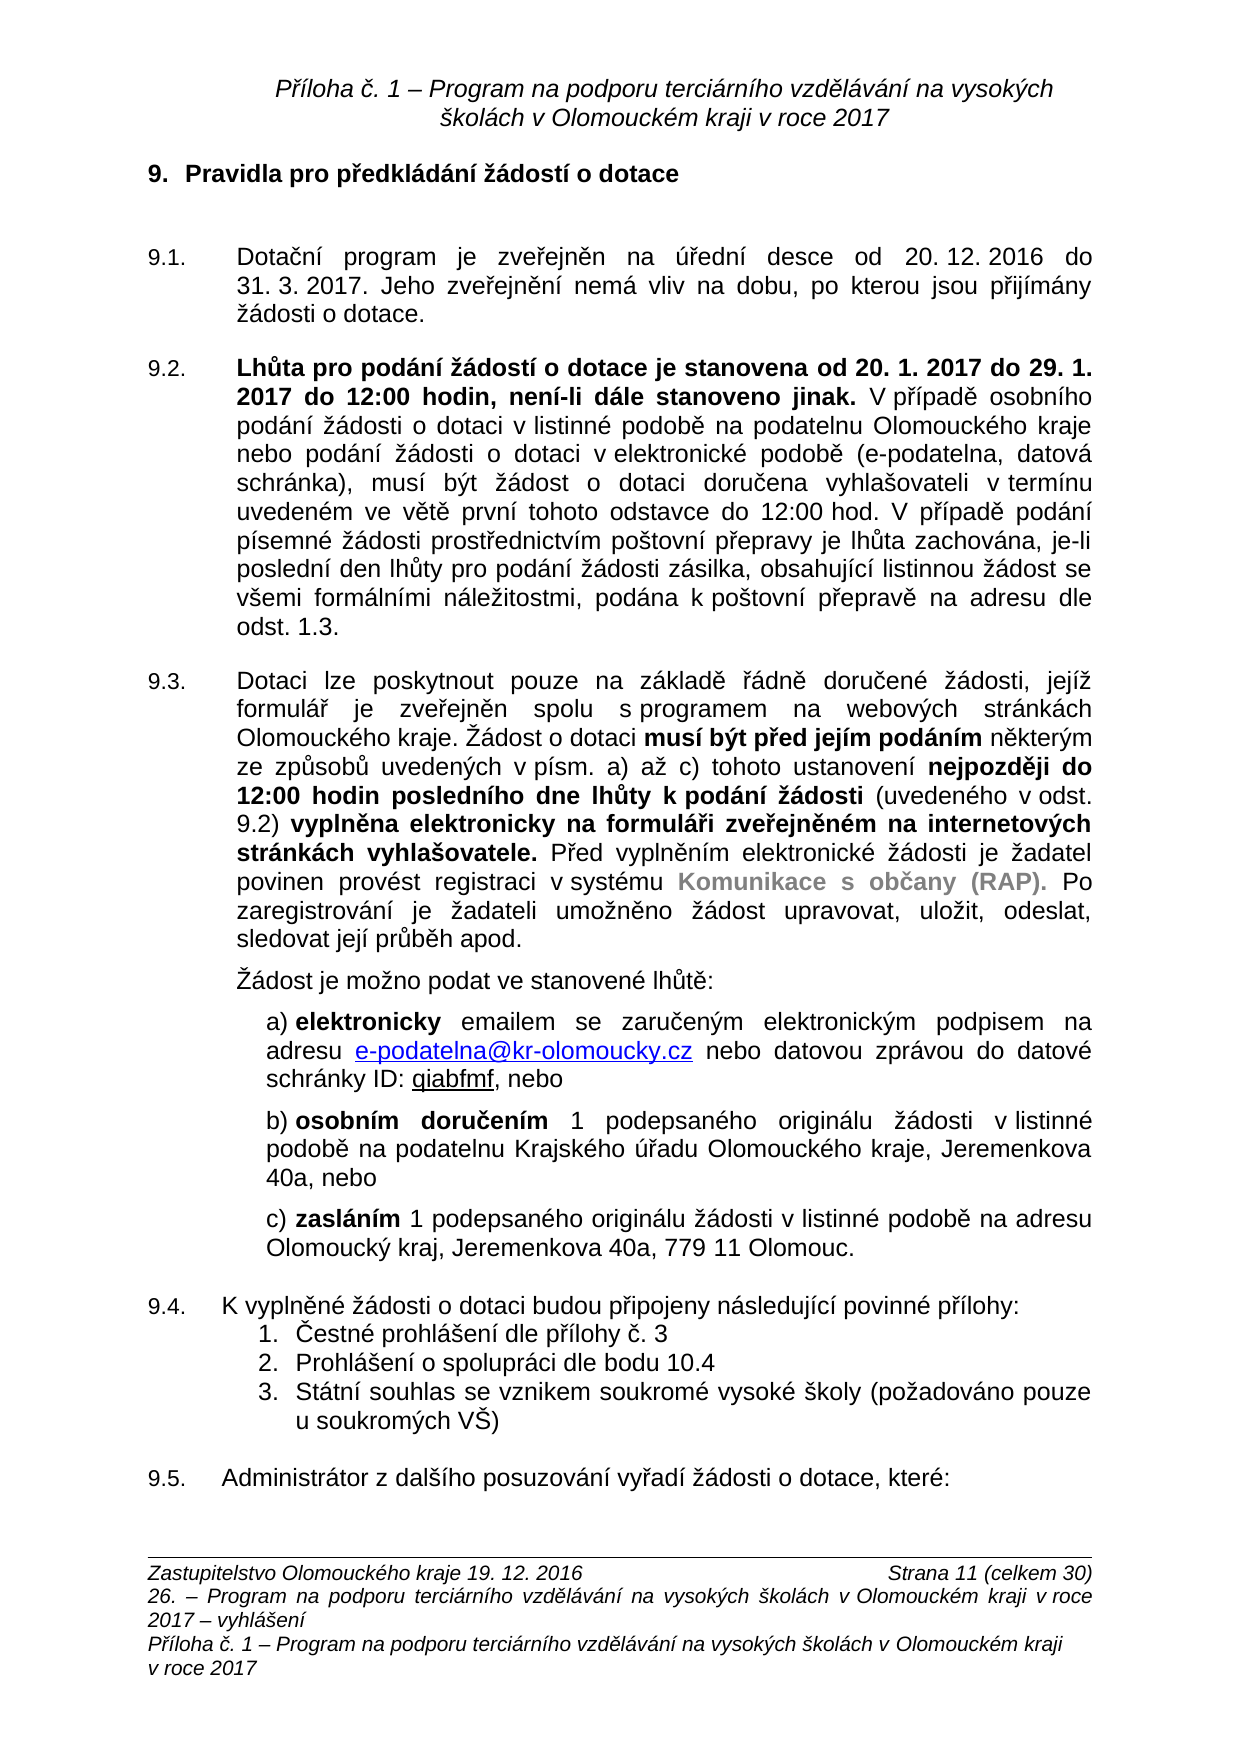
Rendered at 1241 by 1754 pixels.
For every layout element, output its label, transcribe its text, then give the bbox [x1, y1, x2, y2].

list elektronicky emailem se zaručeným elektronickým podpisem na adresu e-podatelna@kr-olomoucky.cz nebo datovou zprávou do datové schránky ID: qiabfmf, nebo [266, 1007, 1092, 1093]
list Čestné prohlášení dle přílohy č. 3 [258, 1319, 1092, 1348]
list Dotaci lze poskytnout pouze na základě řádně doručené žádosti, jejíž formulář je zveřejněn spolu s programem na webových stránkách Olomouckého kraje. Žádost o dotaci musí být před jejím podáním některým ze způsobů uvedených v písm. a) až c) tohoto ustanovení nejpozději do 12:00 hodin posledního dne lhůty k podání žádosti (uvedeného v odst. 9.2) vyplněna elektronicky na formuláři zveřejněném na internetových stránkách vyhlašovatele. Před vyplněním elektronické žádosti je žadatel povinen provést registraci v systému Komunikace s občany (RAP). Po zaregistrování je žadateli umožněno žádost upravovat, uložit, odeslat, sledovat její průběh apod. [148, 666, 1092, 953]
list zasláním 1 podepsaného originálu žádosti v listinné podobě na adresu Olomoucký kraj, Jeremenkova 40a, 779 11 Olomouc. [266, 1204, 1092, 1262]
list Prohlášení o spolupráci dle bodu 10.4 [258, 1348, 1092, 1377]
list Pravidla pro předkládání žádostí o dotace [148, 159, 1092, 188]
list Administrátor z dalšího posuzování vyřadí žádosti o dotace, které: [148, 1463, 1092, 1492]
list osobním doručením 1 podepsaného originálu žádosti v listinné podobě na podatelnu Krajského úřadu Olomouckého kraje, Jeremenkova 40a, nebo [266, 1106, 1092, 1192]
list Dotační program je zveřejněn na úřední desce od 20. 12. 2016 do 31. 3. 2017. Jeho zveřejnění nemá vliv na dobu, po kterou jsou přijímány žádosti o dotace. [148, 242, 1092, 328]
text Žádost je možno podat ve stanovené lhůtě: [161, 966, 1092, 994]
list K vyplněné žádosti o dotaci budou připojeny následující povinné přílohy: [148, 1291, 1092, 1319]
list Státní souhlas se vznikem soukromé vysoké školy (požadováno pouze u soukromých VŠ) [258, 1377, 1092, 1434]
list Lhůta pro podání žádostí o dotace je stanovena od 20. 1. 2017 do 29. 1. 2017 do 12:00 hodin, není-li dále stanoveno jinak. V případě osobního podání žádosti o dotaci v listinné podobě na podatelnu Olomouckého kraje nebo podání žádosti o dotaci v elektronické podobě (e-podatelna, datová schránka), musí být žádost o dotaci doručena vyhlašovateli v termínu uvedeném ve větě první tohoto odstavce do 12:00 hod. V případě podání písemné žádosti prostřednictvím poštovní přepravy je lhůta zachována, je-li poslední den lhůty pro podání žádosti zásilka, obsahující listinnou žádost se všemi formálními náležitostmi, podána k poštovní přepravě na adresu dle odst. 1.3. [148, 353, 1092, 641]
